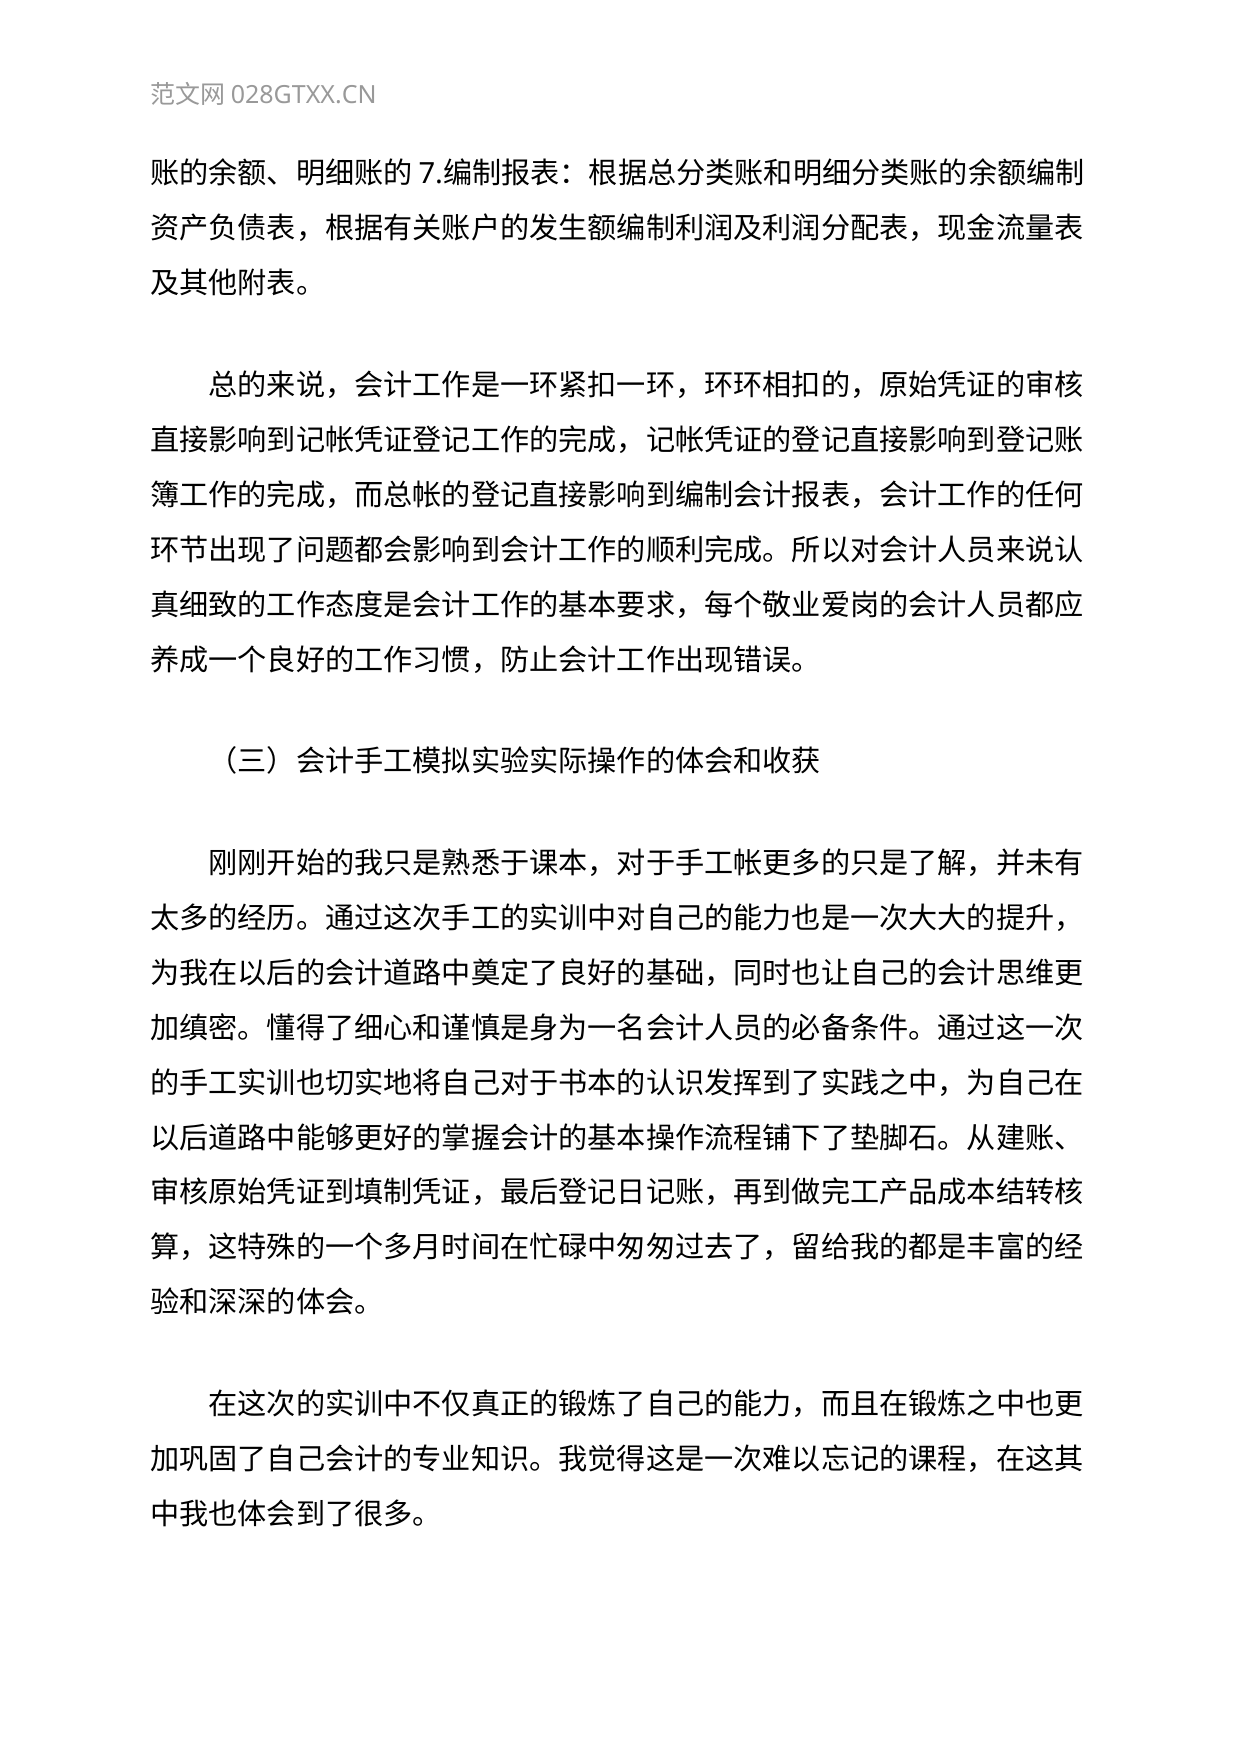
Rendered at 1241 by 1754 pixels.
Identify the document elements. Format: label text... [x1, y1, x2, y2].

text （三）会计手工模拟实验实际操作的体会和收获 [150, 738, 1090, 780]
text 总的来说，会计工作是一环紧扣一环，环环相扣的，原始凭证的审核直接影响到记帐凭证登记工作的完成，记帐凭证的登记直接影响到登记账簿工作的完成，而总帐的登记直接影响到编制会计报表，会计工作的任何环节出现了问题都会影响到会计工作的顺利完成。所以对会计人员来说认真细致的工作态度是会计工作的基本要求，每个敬业爱岗的会计人员都应养成一个良好的工作习惯，防止会计工作出现错误。 [150, 362, 1090, 678]
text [150, 150, 1090, 302]
text 在这次的实训中不仅真正的锻炼了自己的能力，而且在锻炼之中也更加巩固了自己会计的专业知识。我觉得这是一次难以忘记的课程，在这其中我也体会到了很多。 [150, 1381, 1090, 1533]
text 刚刚开始的我只是熟悉于课本，对于手工帐更多的只是了解，并未有太多的经历。通过这次手工的实训中对自己的能力也是一次大大的提升，为我在以后的会计道路中奠定了良好的基础，同时也让自己的会计思维更加缜密。懂得了细心和谨慎是身为一名会计人员的必备条件。通过这一次的手工实训也切实地将自己对于书本的认识发挥到了实践之中，为自己在以后道路中能够更好的掌握会计的基本操作流程铺下了垫脚石。从建账、审核原始凭证到填制凭证，最后登记日记账，再到做完工产品成本结转核算，这特殊的一个多月时间在忙碌中匆匆过去了，留给我的都是丰富的经验和深深的体会。 [150, 840, 1090, 1321]
